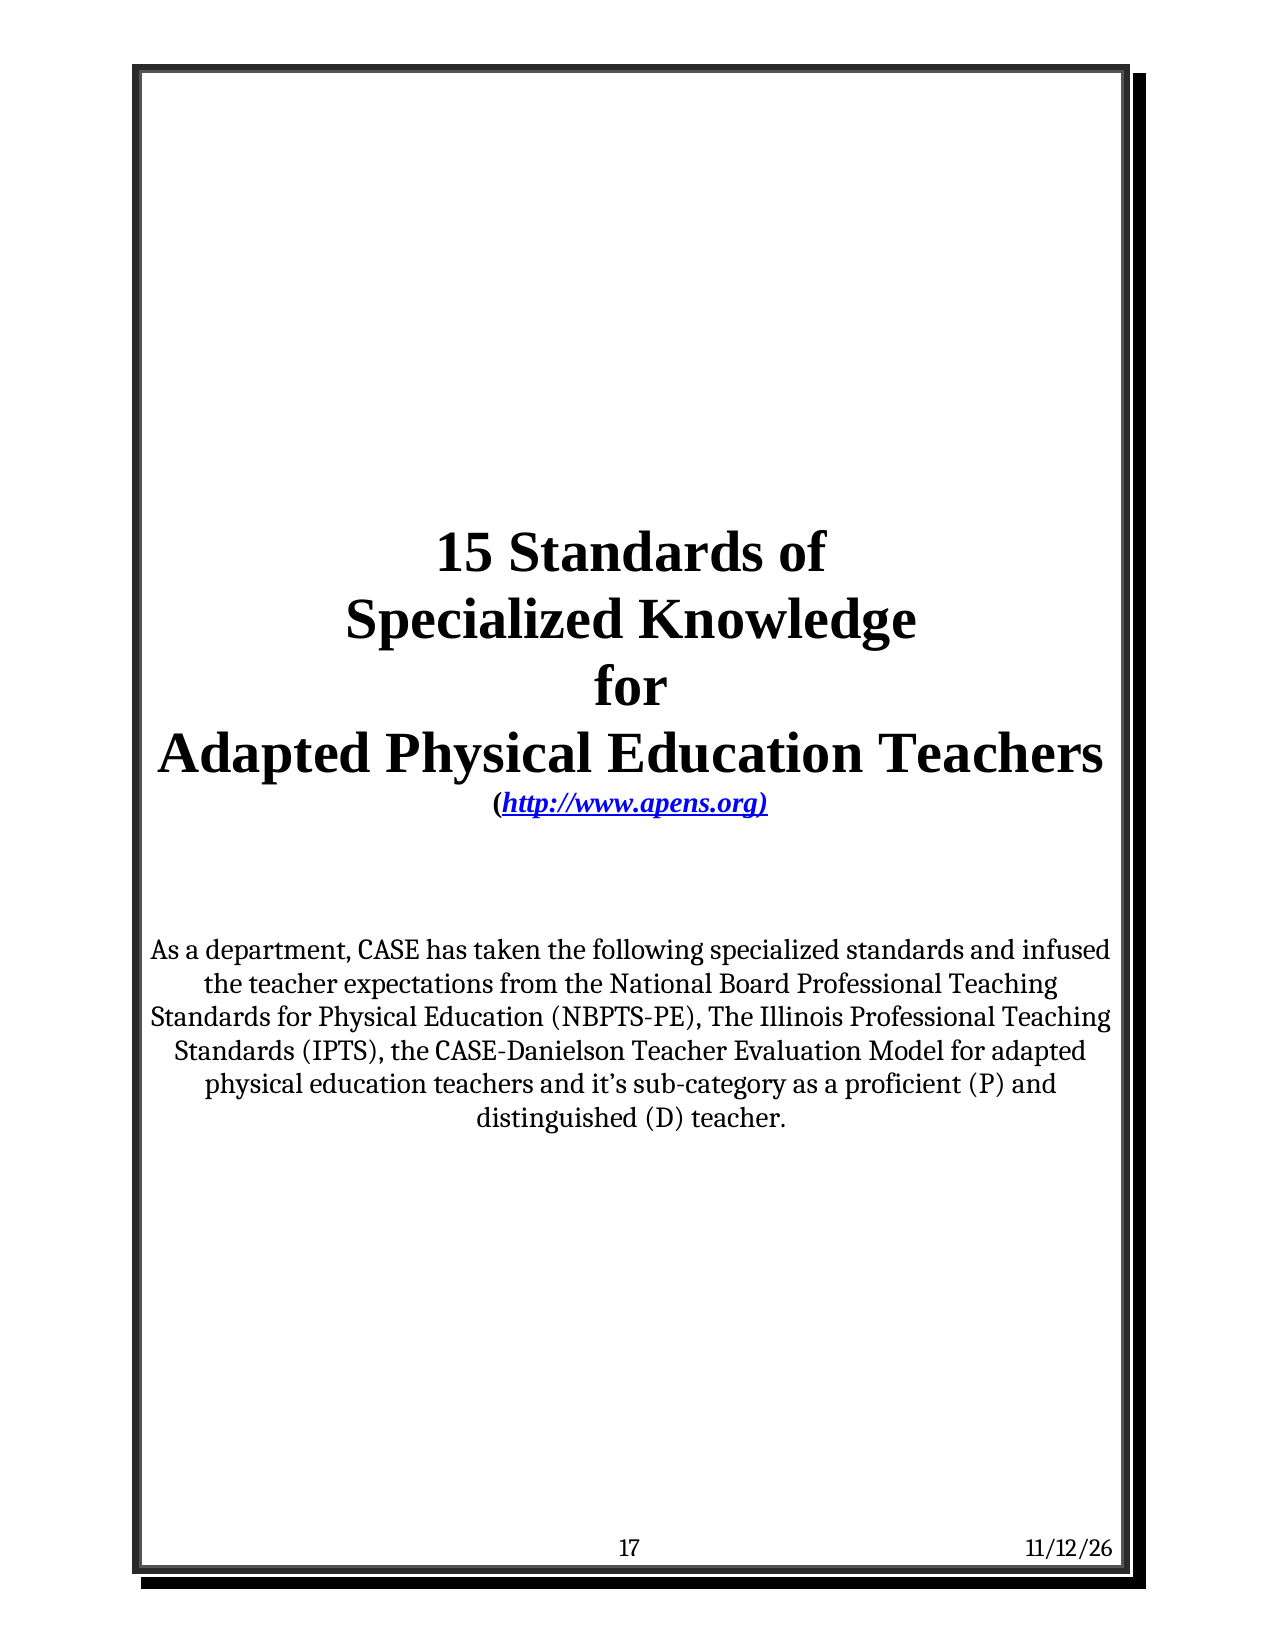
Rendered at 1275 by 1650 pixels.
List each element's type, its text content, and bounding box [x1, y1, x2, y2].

subtitle Adapted Physical Education Teachers (http://www.apens.org) [150, 718, 1112, 818]
subtitle 15 Standards of [150, 517, 1112, 584]
text As a department, CASE has taken the following specialized standards and infused the teacher expectations from the National Board Professional Teaching Standards for Physical Education (NBPTS-PE), The Illinois Professional Teaching Standards (IPTS), the CASE-Danielson Teacher Evaluation Model for adapted physical education teachers and it’s sub-category as a proficient (P) and distinguished (D) teacher. [150, 933, 1112, 1135]
subtitle for [150, 651, 1112, 718]
subtitle Specialized Knowledge [150, 584, 1112, 651]
